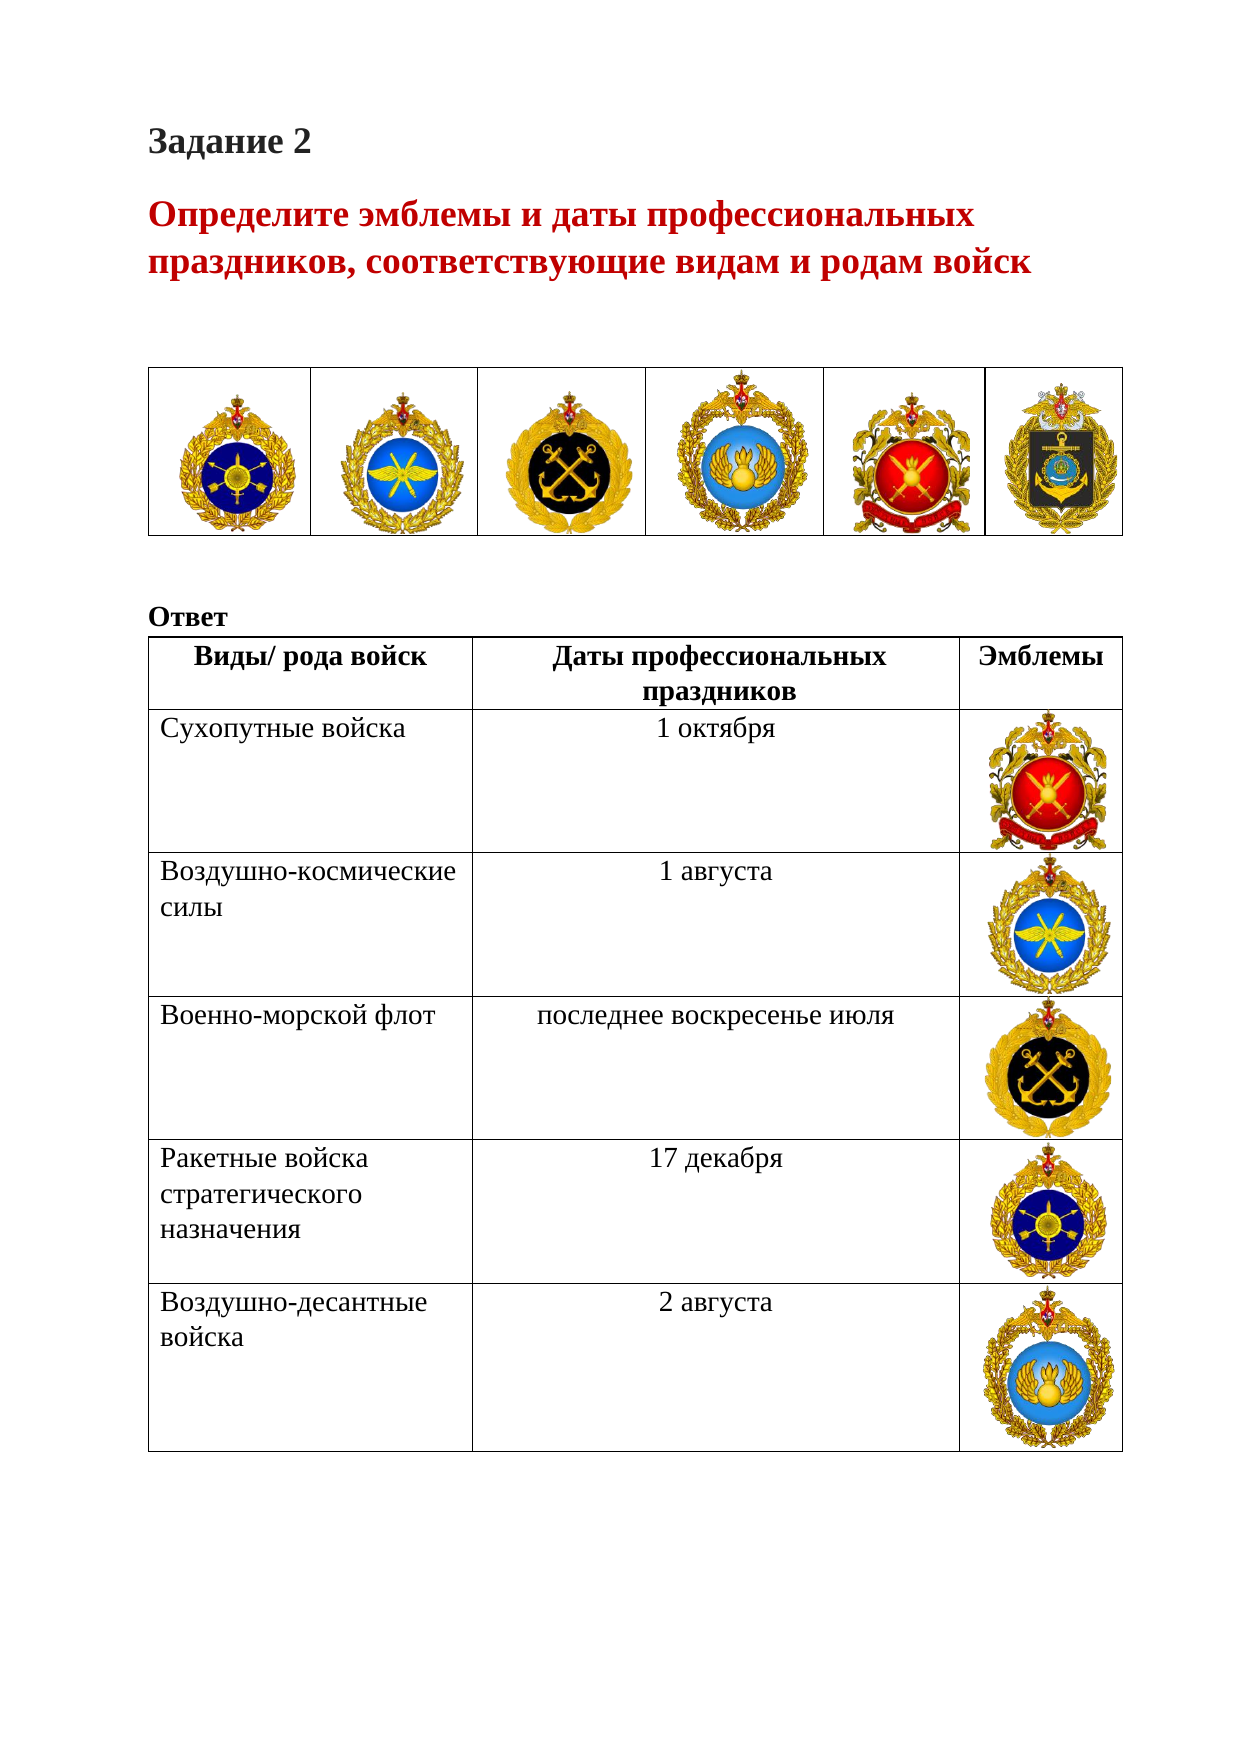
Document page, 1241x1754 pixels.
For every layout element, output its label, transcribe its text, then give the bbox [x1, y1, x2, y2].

table_cell Воздушно-космические силы [149, 853, 472, 996]
table_header [646, 368, 823, 535]
table_cell [960, 853, 1122, 996]
table_header [311, 368, 477, 535]
table_header Даты профессиональных праздников [473, 638, 959, 708]
table_cell [960, 710, 1122, 852]
table_cell Воздушно-десантные войска [149, 1284, 472, 1451]
picture [979, 1283, 1119, 1450]
table_cell [960, 1140, 1122, 1283]
picture [340, 392, 464, 534]
picture [987, 853, 1111, 994]
picture [984, 996, 1112, 1138]
table_header Виды/ рода войск [149, 638, 472, 708]
subtitle Задание 2 [148, 118, 1151, 161]
table_header [149, 368, 310, 535]
table_header [478, 368, 645, 535]
table_cell 1 октября [473, 710, 959, 852]
picture [505, 391, 633, 534]
table_cell 1 августа [473, 853, 959, 996]
table_header Эмблемы [960, 638, 1122, 708]
table_cell Военно-морской флот [149, 997, 472, 1139]
table_cell 17 декабря [473, 1140, 959, 1283]
table_cell Сухопутные войска [149, 710, 472, 852]
picture [852, 392, 970, 534]
picture [988, 1140, 1108, 1281]
table_cell Ракетные войска стратегического назначения [149, 1140, 472, 1283]
picture [673, 367, 813, 534]
table_header [986, 368, 1122, 535]
picture [177, 392, 297, 534]
table_cell [960, 1284, 1122, 1451]
table_cell последнее воскресенье июля [473, 997, 959, 1139]
text Определите эмблемы и даты профессиональных праздников, соответствующие видам и родам войск [148, 191, 1093, 282]
picture [989, 709, 1107, 851]
table_header [824, 368, 984, 535]
table_cell 2 августа [473, 1284, 959, 1451]
text Ответ [148, 599, 1141, 632]
table_cell [960, 997, 1122, 1139]
picture [1004, 383, 1118, 534]
